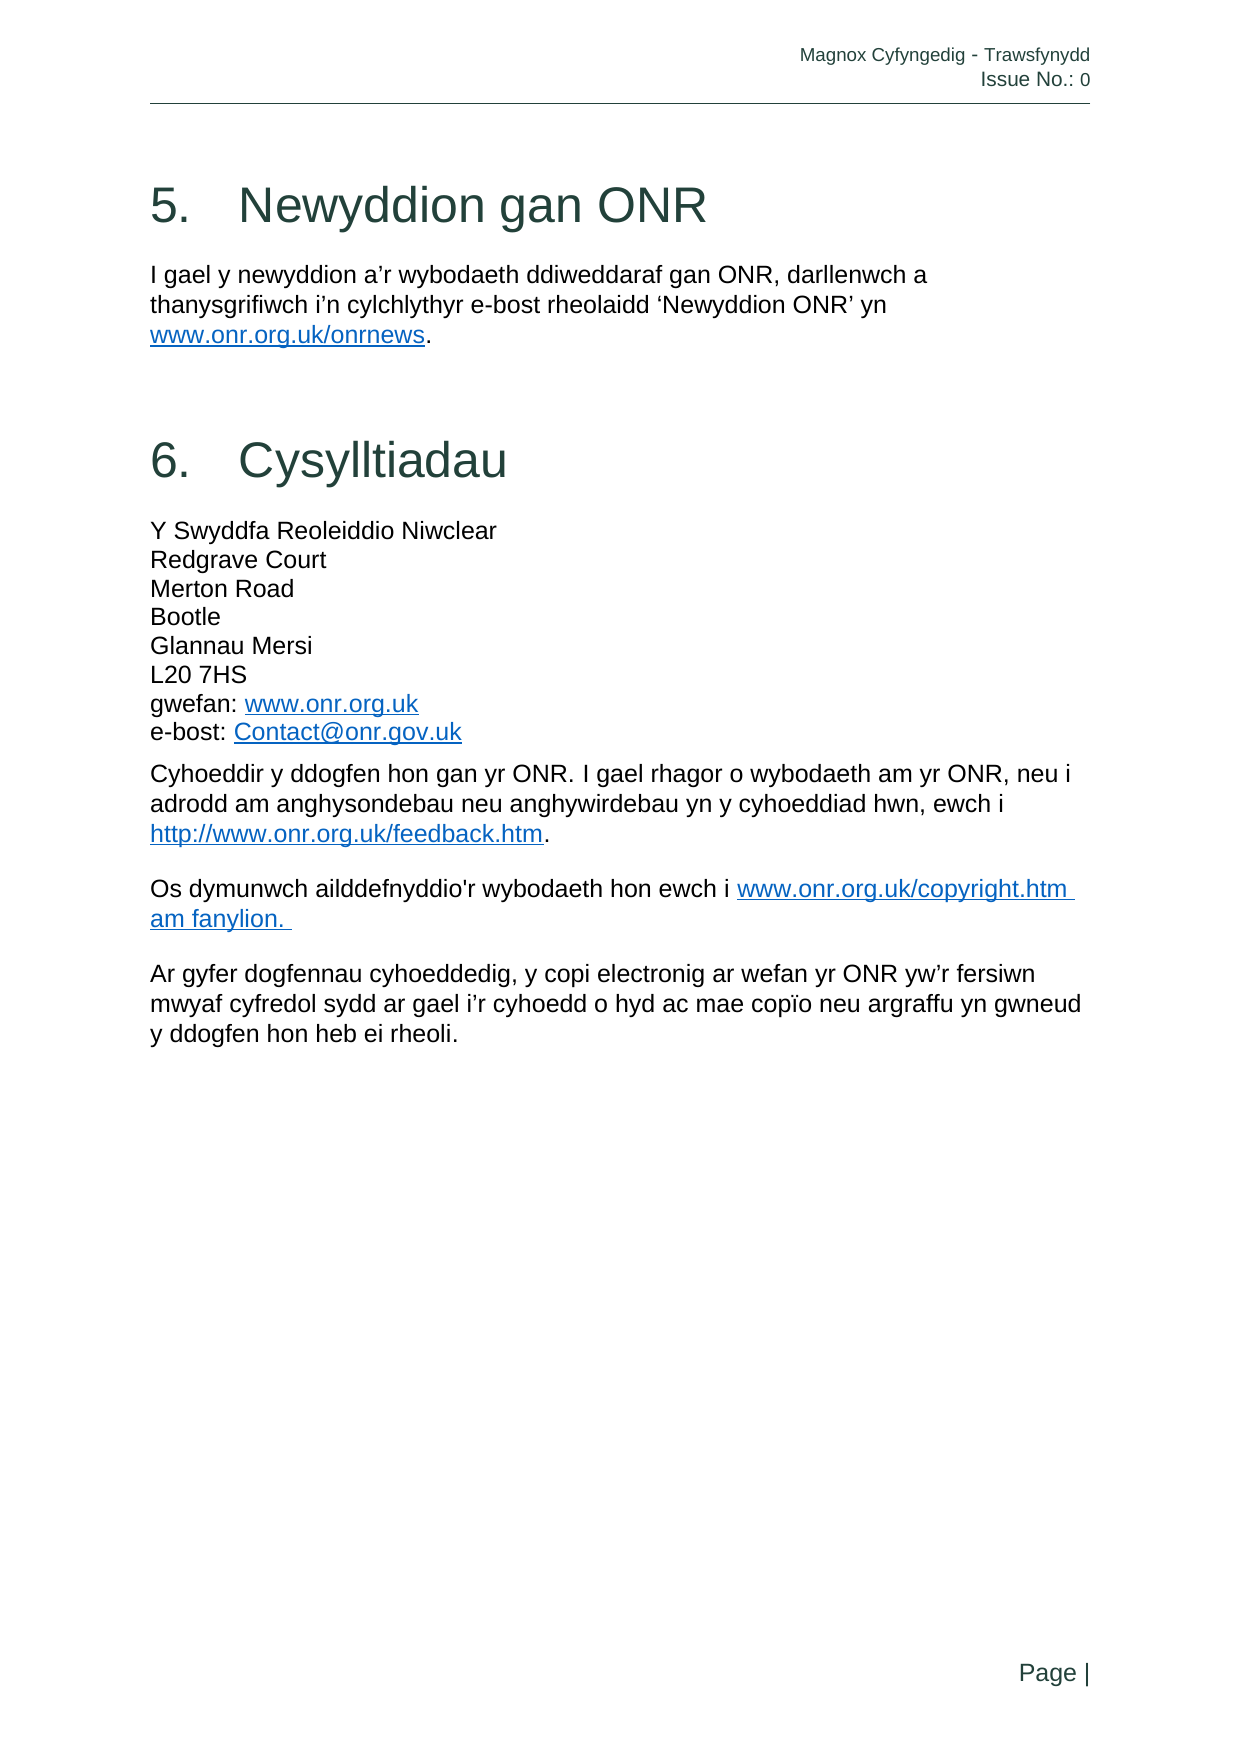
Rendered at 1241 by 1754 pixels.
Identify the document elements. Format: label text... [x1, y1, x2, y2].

text Y Swyddfa Reoleiddio Niwclear [150, 516, 1090, 545]
text L20 7HS [150, 660, 1090, 688]
text Ar gyfer dogfennau cyhoeddedig, y copi electronig ar wefan yr ONR yw’r fersiwn mwyaf cyfredol sydd ar gael i’r cyhoedd o hyd ac mae copïo neu argraffu yn gwneud y ddogfen hon heb ei rheoli. [150, 959, 1090, 1048]
text Glannau Mersi [150, 631, 1090, 660]
text Bootle [150, 602, 1090, 631]
text Os dymunwch ailddefnyddio'r wybodaeth hon ewch i www.onr.org.uk/copyright.htm am fanylion. [150, 874, 1090, 933]
text gwefan: www.onr.org.uk [150, 688, 1090, 717]
text Merton Road [150, 573, 1090, 602]
subtitle Newyddion gan ONR [150, 175, 1090, 232]
text Redgrave Court [150, 545, 1090, 573]
text Cyhoeddir y ddogfen hon gan yr ONR. I gael rhagor o wybodaeth am yr ONR, neu i adrodd am anghysondebau neu anghywirdebau yn y cyhoeddiad hwn, ewch i http://www.onr.org.uk/feedback.htm. [150, 758, 1090, 847]
subtitle Cysylltiadau [150, 431, 1090, 488]
text I gael y newyddion a’r wybodaeth ddiweddaraf gan ONR, darllenwch a thanysgrifiwch i’n cylchlythyr e-bost rheolaidd ‘Newyddion ONR’ yn www.onr.org.uk/onrnews. [150, 260, 1090, 349]
text e-bost: Contact@onr.gov.uk [150, 717, 1090, 746]
